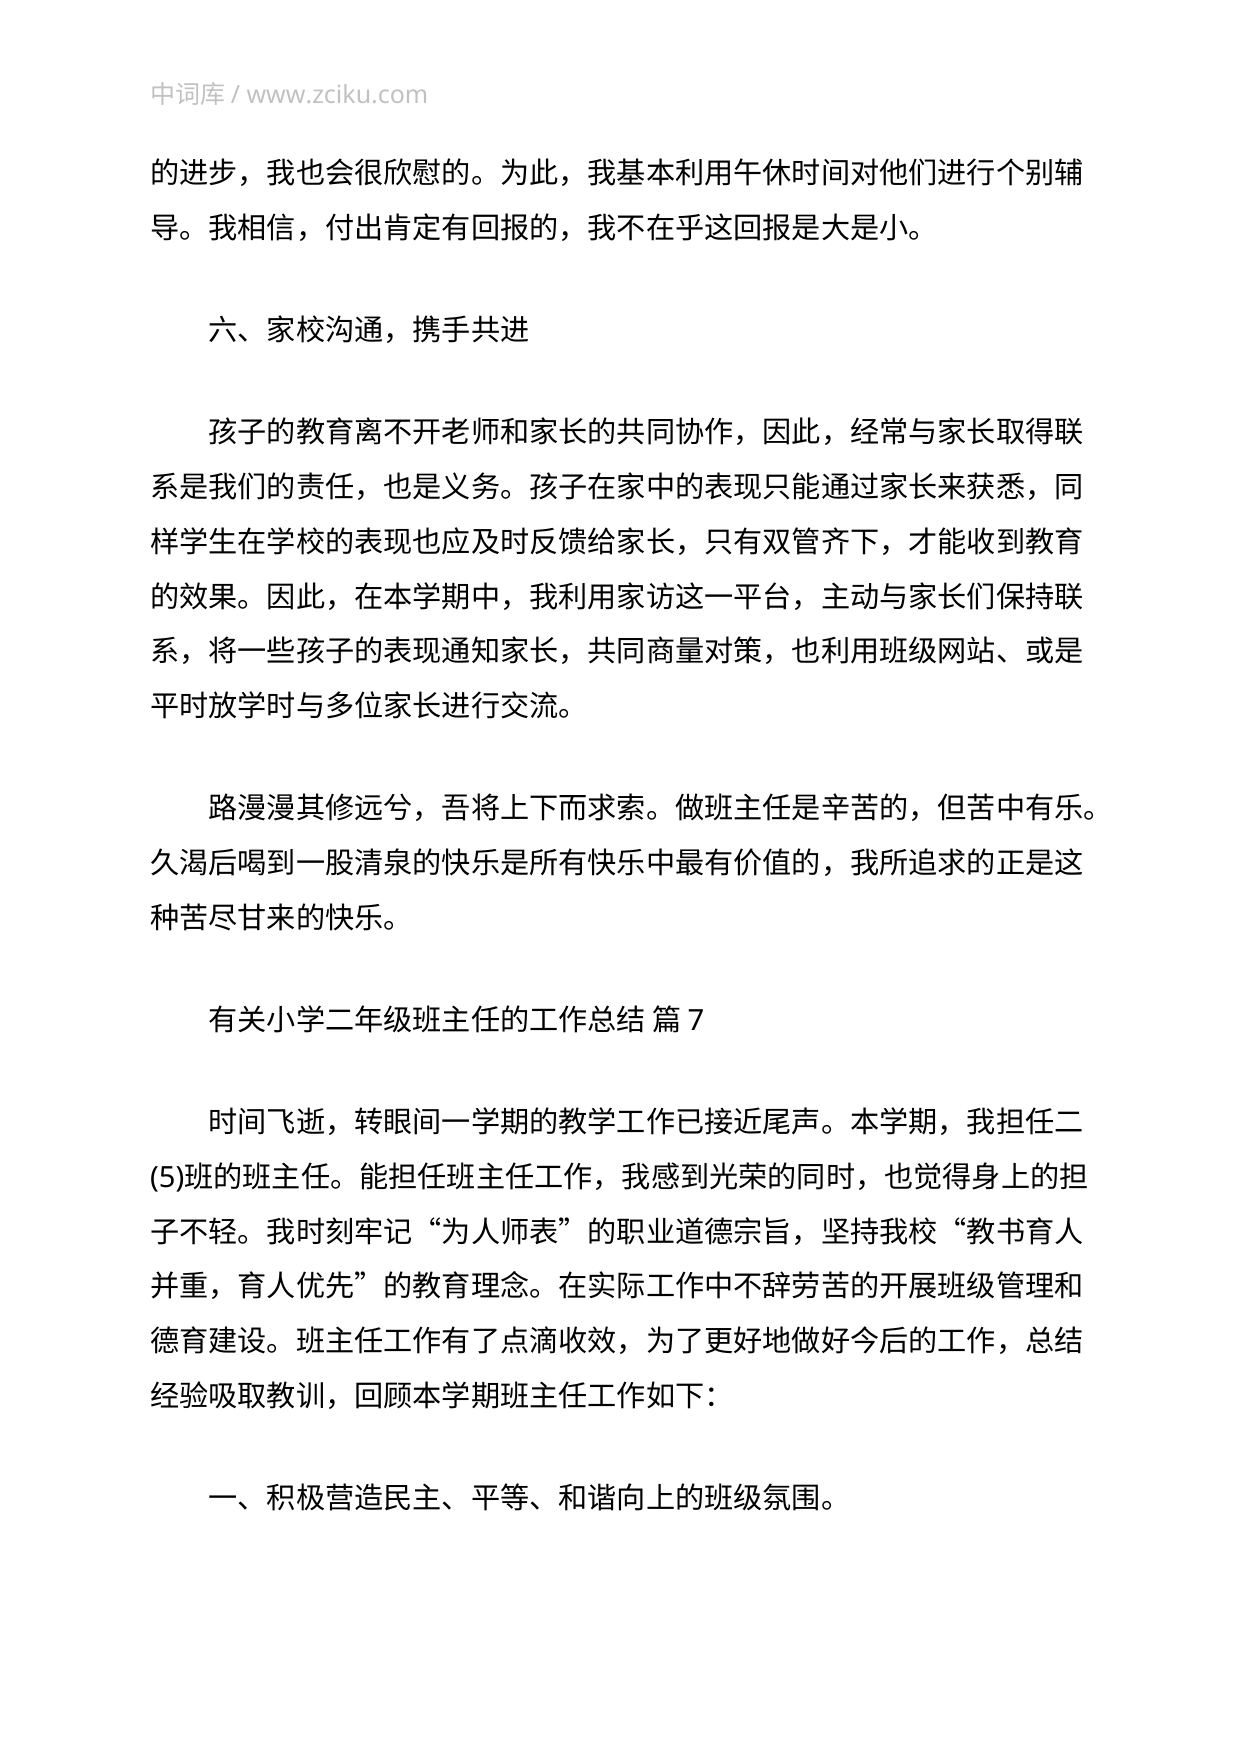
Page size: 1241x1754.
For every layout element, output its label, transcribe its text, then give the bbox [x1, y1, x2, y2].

text 孩子的教育离不开老师和家长的共同协作，因此，经常与家长取得联系是我们的责任，也是义务。孩子在家中的表现只能通过家长来获悉，同样学生在学校的表现也应及时反馈给家长，只有双管齐下，才能收到教育的效果。因此，在本学期中，我利用家访这一平台，主动与家长们保持联系，将一些孩子的表现通知家长，共同商量对策，也利用班级网站、或是平时放学时与多位家长进行交流。 [150, 408, 1090, 725]
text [150, 150, 1090, 247]
text 六、家校沟通，携手共进 [150, 307, 1090, 349]
text 有关小学二年级班主任的工作总结 篇7 [150, 996, 1090, 1039]
text 路漫漫其修远兮，吾将上下而求索。做班主任是辛苦的，但苦中有乐。久渴后喝到一股清泉的快乐是所有快乐中最有价值的，我所追求的正是这种苦尽甘来的快乐。 [150, 785, 1090, 937]
text 一、积极营造民主、平等、和谐向上的班级氛围。 [150, 1474, 1090, 1517]
text 时间飞逝，转眼间一学期的教学工作已接近尾声。本学期，我担任二(5)班的班主任。能担任班主任工作，我感到光荣的同时，也觉得身上的担子不轻。我时刻牢记“为人师表”的职业道德宗旨，坚持我校“教书育人并重，育人优先”的教育理念。在实际工作中不辞劳苦的开展班级管理和德育建设。班主任工作有了点滴收效，为了更好地做好今后的工作，总结经验吸取教训，回顾本学期班主任工作如下： [150, 1098, 1090, 1415]
